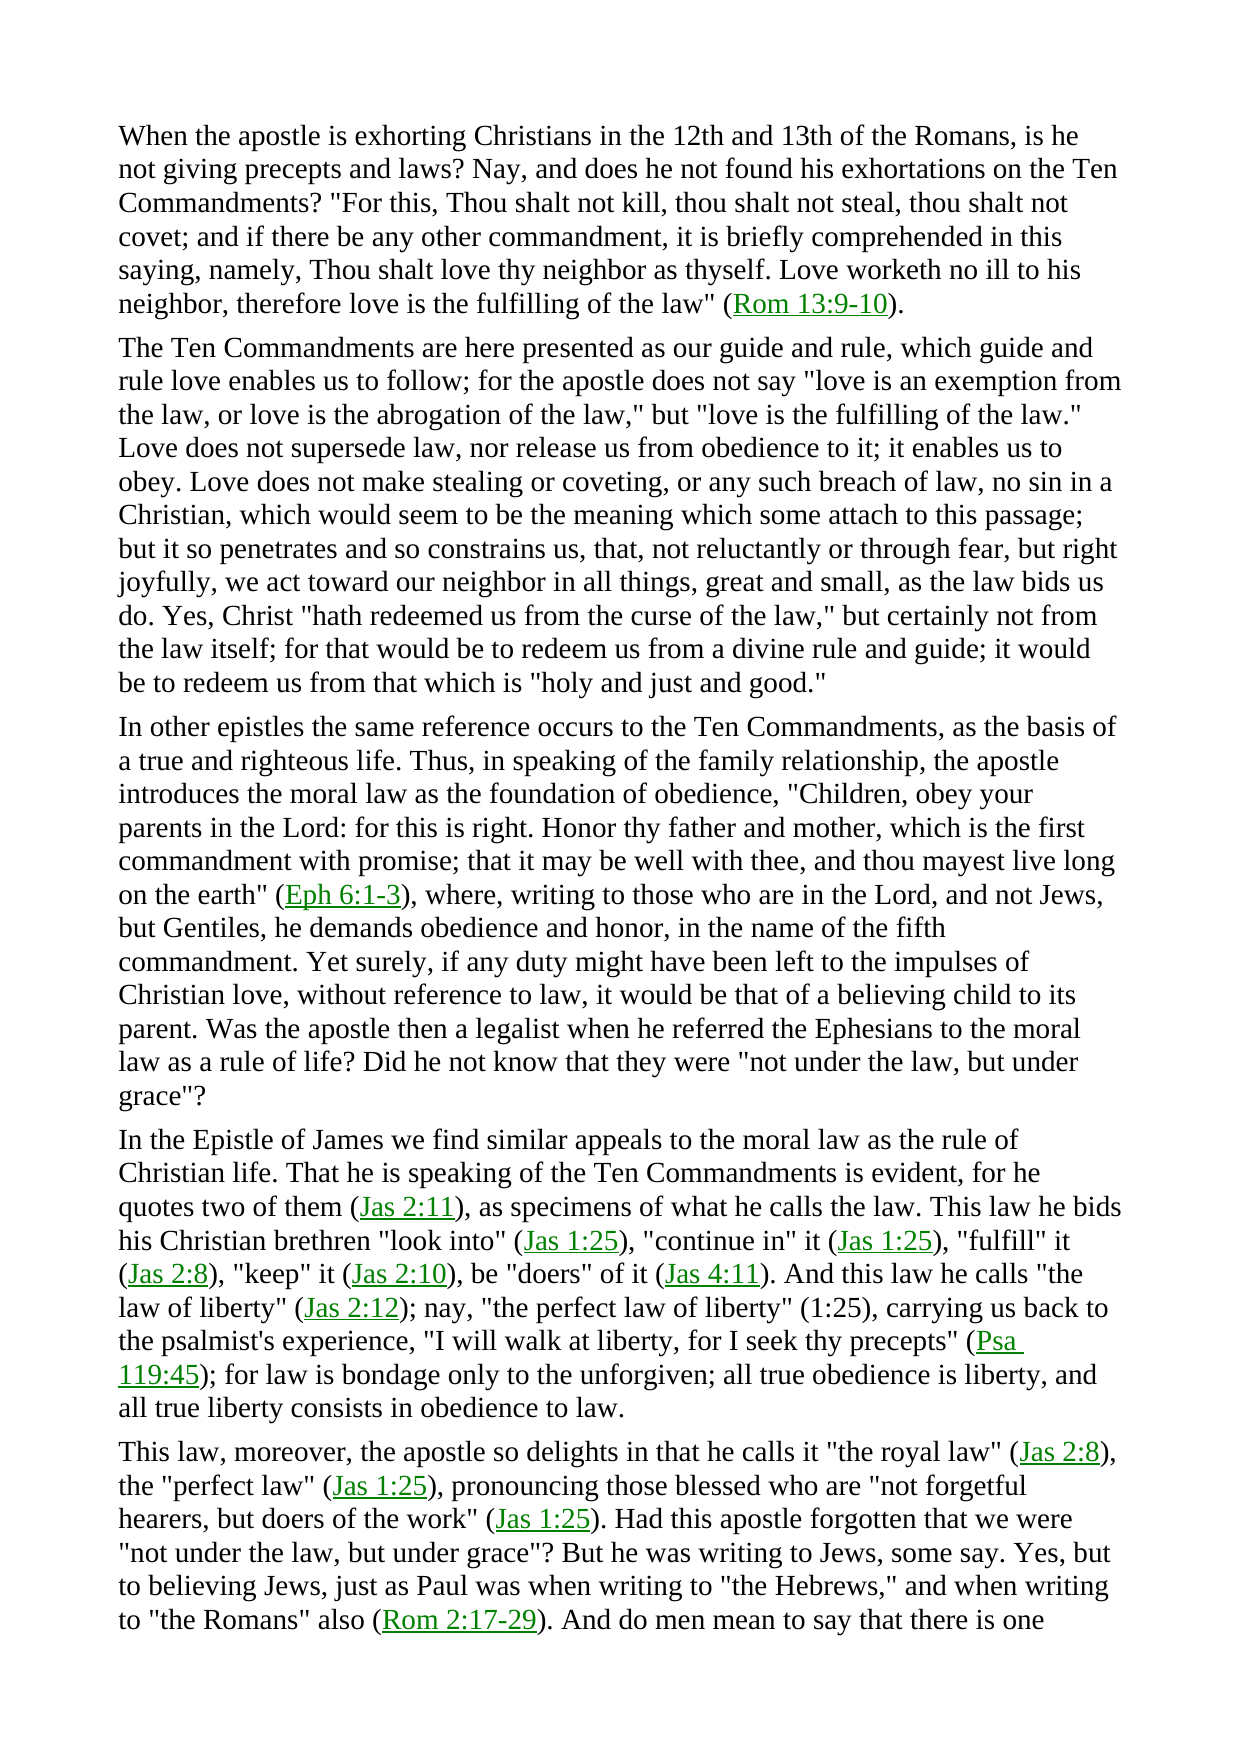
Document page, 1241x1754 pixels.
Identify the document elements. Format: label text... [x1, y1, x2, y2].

text In the Epistle of James we find similar appeals to the moral law as the rule of Christian life. That he is speaking of the Ten Commandments is evident, for he quotes two of them (Jas 2:11), as specimens of what he calls the law. This law he bids his Christian brethren "look into" (Jas 1:25), "continue in" it (Jas 1:25), "fulfill" it (Jas 2:8), "keep" it (Jas 2:10), be "doers" of it (Jas 4:11). And this law he calls "the law of liberty" (Jas 2:12); nay, "the perfect law of liberty" (1:25), carrying us back to the psalmist's experience, "I will walk at liberty, for I seek thy precepts" (Psa 119:45); for law is bondage only to the unforgiven; all true obedience is liberty, and all true liberty consists in obedience to law. [118, 1122, 1122, 1424]
text When the apostle is exhorting Christians in the 12th and 13th of the Romans, is he not giving precepts and laws? Nay, and does he not found his exhortations on the Ten Commandments? "For this, Thou shalt not kill, thou shalt not steal, thou shalt not covet; and if there be any other commandment, it is briefly comprehended in this saying, namely, Thou shalt love thy neighbor as thyself. Love worketh no ill to his neighbor, therefore love is the fulfilling of the law" (Rom 13:9-10). [118, 118, 1122, 319]
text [118, 1434, 1122, 1636]
text In other epistles the same reference occurs to the Ten Commandments, as the basis of a true and righteous life. Thus, in speaking of the family relationship, the apostle introduces the moral law as the foundation of obedience, "Children, obey your parents in the Lord: for this is right. Honor thy father and mother, which is the first commandment with promise; that it may be well with thee, and thou mayest live long on the earth" (Eph 6:1-3), where, writing to those who are in the Lord, and not Jews, but Gentiles, he demands obedience and honor, in the name of the fifth commandment. Yet surely, if any duty might have been left to the impulses of Christian love, without reference to law, it would be that of a believing child to its parent. Was the apostle then a legalist when he referred the Ephesians to the moral law as a rule of life? Did he not know that they were "not under the law, but under grace"? [118, 709, 1122, 1112]
text The Ten Commandments are here presented as our guide and rule, which guide and rule love enables us to follow; for the apostle does not say "love is an exemption from the law, or love is the abrogation of the law," but "love is the fulfilling of the law." Love does not supersede law, nor release us from obedience to it; it enables us to obey. Love does not make stealing or coveting, or any such breach of law, no sin in a Christian, which would seem to be the meaning which some attach to this passage; but it so penetrates and so constrains us, that, not reluctantly or through fear, but right joyfully, we act toward our neighbor in all things, great and small, as the law bids us do. Yes, Christ "hath redeemed us from the curse of the law," but certainly not from the law itself; for that would be to redeem us from a divine rule and guide; it would be to redeem us from that which is "holy and just and good." [118, 330, 1122, 699]
